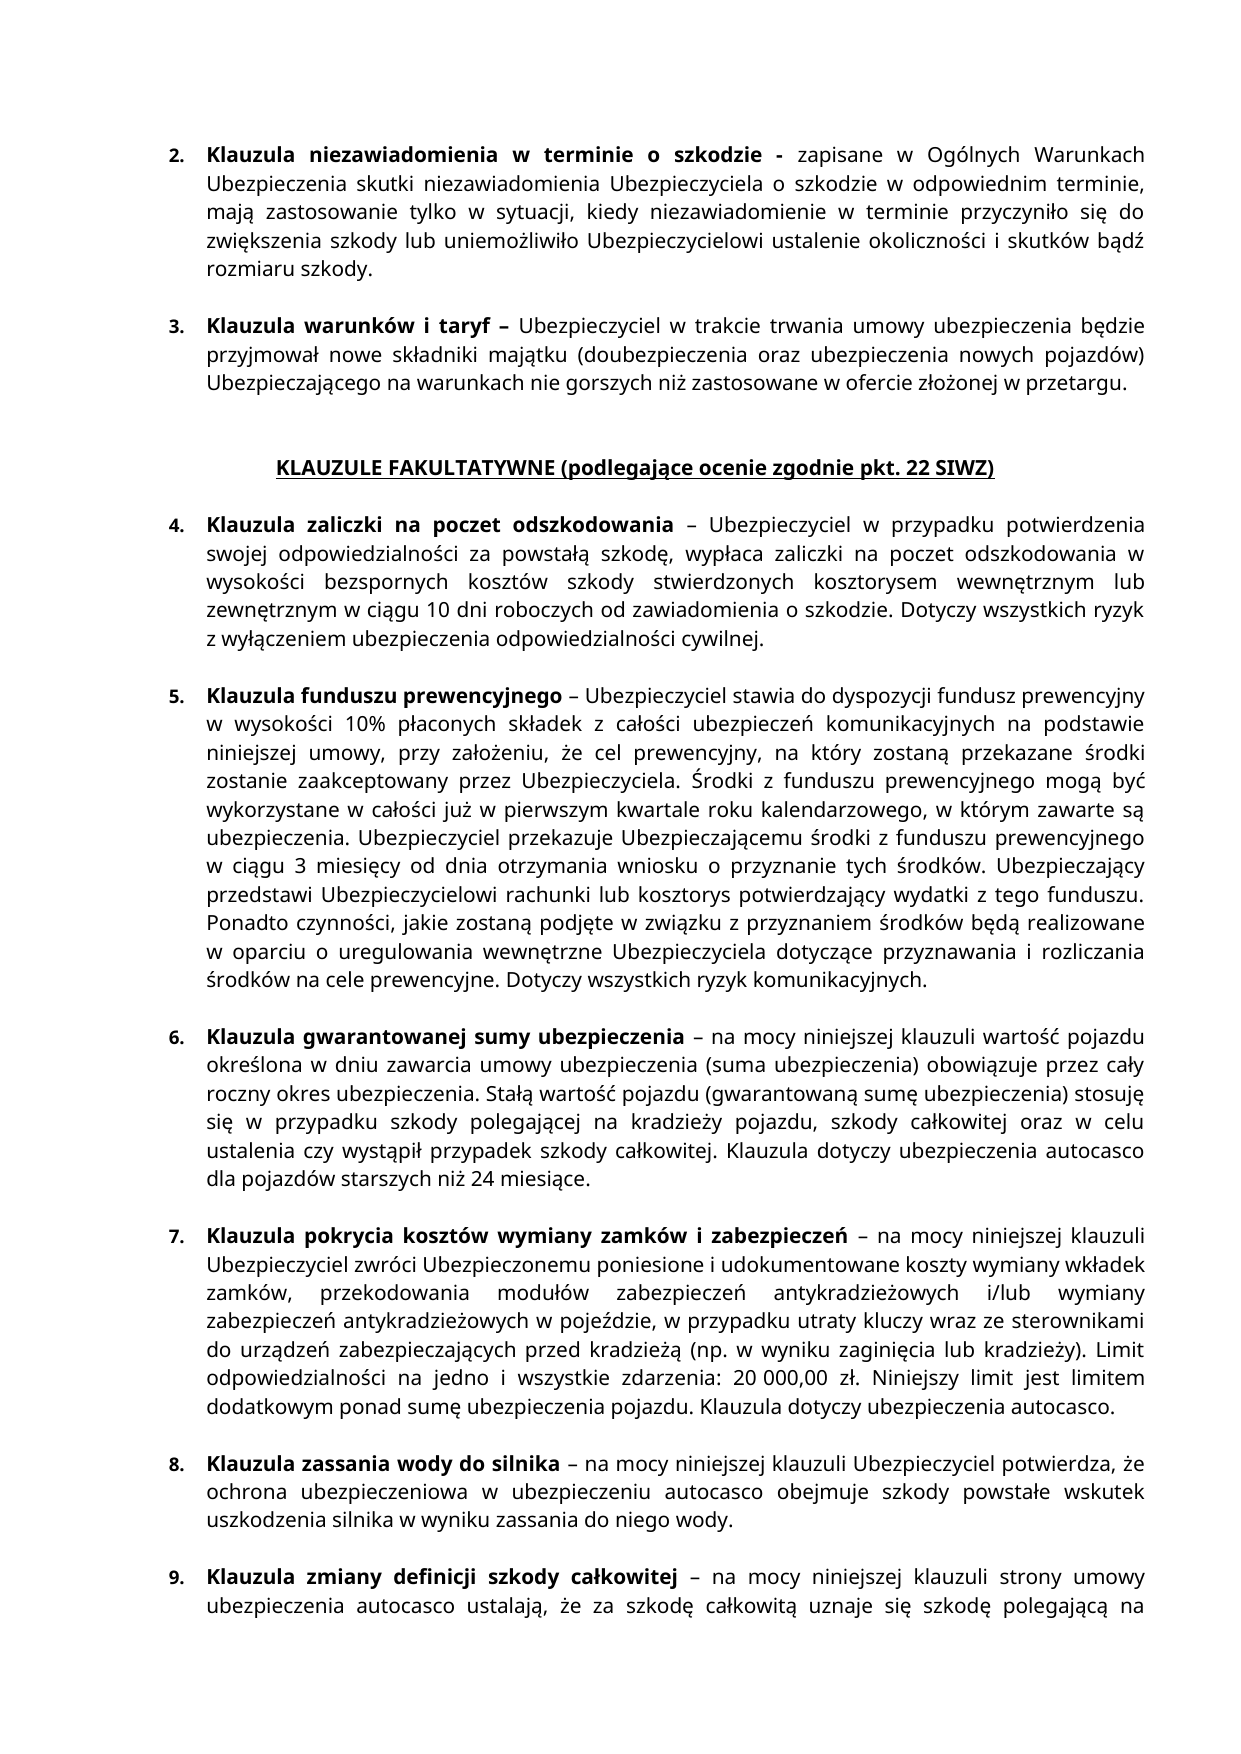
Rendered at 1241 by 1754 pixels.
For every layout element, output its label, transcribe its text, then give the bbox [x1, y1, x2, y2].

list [168, 1562, 1146, 1619]
list Klauzula gwarantowanej sumy ubezpieczenia – na mocy niniejszej klauzuli wartość pojazdu określona w dniu zawarcia umowy ubezpieczenia (suma ubezpieczenia) obowiązuje przez cały roczny okres ubezpieczenia. Stałą wartość pojazdu (gwarantowaną sumę ubezpieczenia) stosuję się w przypadku szkody polegającej na kradzieży pojazdu, szkody całkowitej oraz w celu ustalenia czy wystąpił przypadek szkody całkowitej. Klauzula dotyczy ubezpieczenia autocasco dla pojazdów starszych niż 24 miesiące. [168, 1022, 1146, 1193]
list Klauzula warunków i taryf – Ubezpieczyciel w trakcie trwania umowy ubezpieczenia będzie przyjmował nowe składniki majątku (doubezpieczenia oraz ubezpieczenia nowych pojazdów) Ubezpieczającego na warunkach nie gorszych niż zastosowane w ofercie złożonej w przetargu. [168, 311, 1146, 397]
list Klauzula funduszu prewencyjnego – Ubezpieczyciel stawia do dyspozycji fundusz prewencyjny w wysokości 10% płaconych składek z całości ubezpieczeń komunikacyjnych na podstawie niniejszej umowy, przy założeniu, że cel prewencyjny, na który zostaną przekazane środki zostanie zaakceptowany przez Ubezpieczyciela. Środki z funduszu prewencyjnego mogą być wykorzystane w całości już w pierwszym kwartale roku kalendarzowego, w którym zawarte są ubezpieczenia. Ubezpieczyciel przekazuje Ubezpieczającemu środki z funduszu prewencyjnego w ciągu 3 miesięcy od dnia otrzymania wniosku o przyznanie tych środków. Ubezpieczający przedstawi Ubezpieczycielowi rachunki lub kosztorys potwierdzający wydatki z tego funduszu. Ponadto czynności, jakie zostaną podjęte w związku z przyznaniem środków będą realizowane w oparciu o uregulowania wewnętrzne Ubezpieczyciela dotyczące przyznawania i rozliczania środków na cele prewencyjne. Dotyczy wszystkich ryzyk komunikacyjnych. [168, 681, 1146, 994]
list Klauzula zassania wody do silnika – na mocy niniejszej klauzuli Ubezpieczyciel potwierdza, że ochrona ubezpieczeniowa w ubezpieczeniu autocasco obejmuje szkody powstałe wskutek uszkodzenia silnika w wyniku zassania do niego wody. [168, 1449, 1146, 1534]
list Klauzula zaliczki na poczet odszkodowania – Ubezpieczyciel w przypadku potwierdzenia swojej odpowiedzialności za powstałą szkodę, wypłaca zaliczki na poczet odszkodowania w wysokości bezspornych kosztów szkody stwierdzonych kosztorysem wewnętrznym lub zewnętrznym w ciągu 10 dni roboczych od zawiadomienia o szkodzie. Dotyczy wszystkich ryzyk z wyłączeniem ubezpieczenia odpowiedzialności cywilnej. [168, 510, 1146, 652]
list Klauzula pokrycia kosztów wymiany zamków i zabezpieczeń – na mocy niniejszej klauzuli Ubezpieczyciel zwróci Ubezpieczonemu poniesione i udokumentowane koszty wymiany wkładek zamków, przekodowania modułów zabezpieczeń antykradzieżowych i/lub wymiany zabezpieczeń antykradzieżowych w pojeździe, w przypadku utraty kluczy wraz ze sterownikami do urządzeń zabezpieczających przed kradzieżą (np. w wyniku zaginięcia lub kradzieży). Limit odpowiedzialności na jedno i wszystkie zdarzenia: 20 000,00 zł. Niniejszy limit jest limitem dodatkowym ponad sumę ubezpieczenia pojazdu. Klauzula dotyczy ubezpieczenia autocasco. [168, 1221, 1146, 1420]
text KLAUZULE FAKULTATYWNE (podlegające ocenie zgodnie pkt. 22 SIWZ) [124, 453, 1146, 482]
list Klauzula niezawiadomienia w terminie o szkodzie - zapisane w Ogólnych Warunkach Ubezpieczenia skutki niezawiadomienia Ubezpieczyciela o szkodzie w odpowiednim terminie, mają zastosowanie tylko w sytuacji, kiedy niezawiadomienie w terminie przyczyniło się do zwiększenia szkody lub uniemożliwiło Ubezpieczycielowi ustalenie okoliczności i skutków bądź rozmiaru szkody. [168, 141, 1146, 283]
